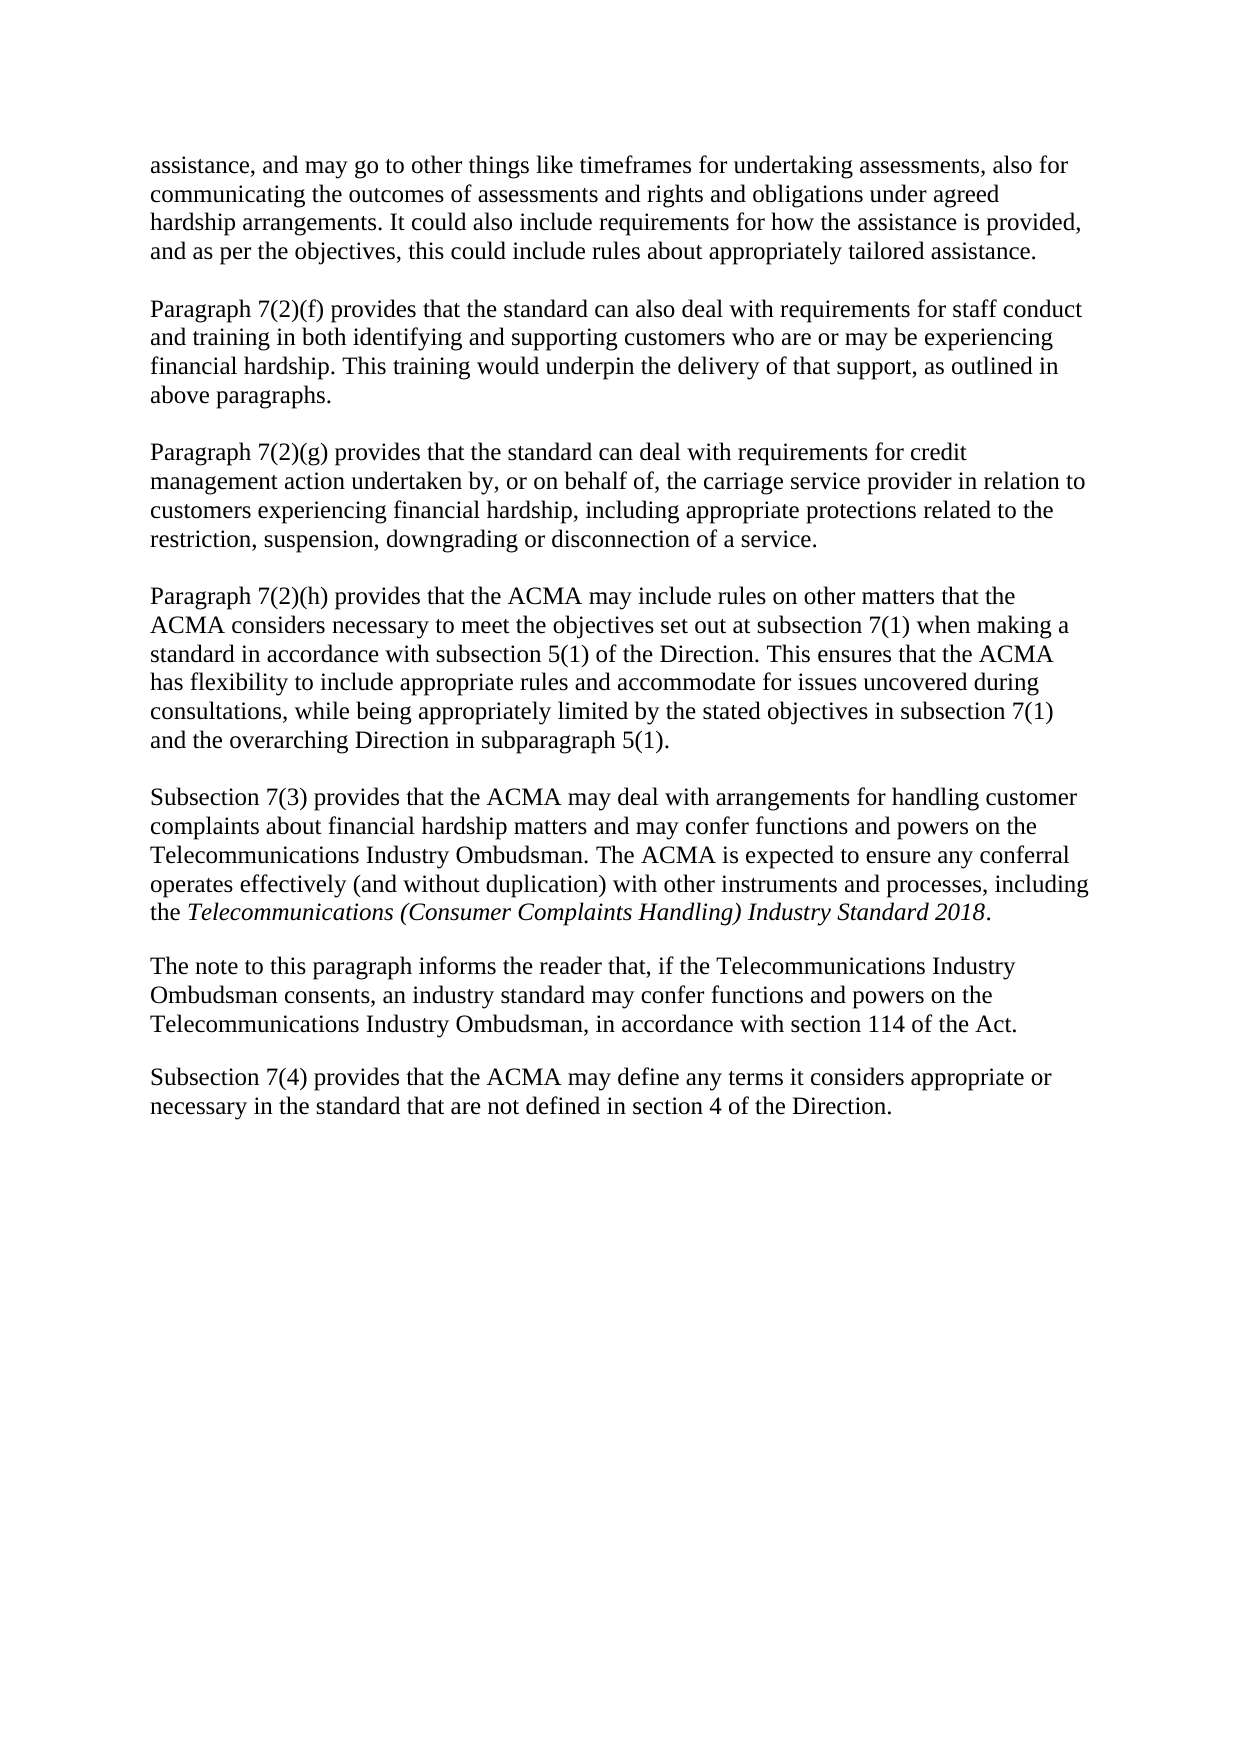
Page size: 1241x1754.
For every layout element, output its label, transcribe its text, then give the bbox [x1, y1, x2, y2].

text Subsection 7(3) provides that the ACMA may deal with arrangements for handling customer complaints about financial hardship matters and may confer functions and powers on the Telecommunications Industry Ombudsman. The ACMA is expected to ensure any conferral operates effectively (and without duplication) with other instruments and processes, including the Telecommunications (Consumer Complaints Handling) Industry Standard 2018. [150, 782, 1090, 926]
text Paragraph 7(2)(g) provides that the standard can deal with requirements for credit management action undertaken by, or on behalf of, the carriage service provider in relation to customers experiencing financial hardship, including appropriate protections related to the restriction, suspension, downgrading or disconnection of a service. [150, 437, 1090, 552]
text The note to this paragraph informs the reader that, if the Telecommunications Industry Ombudsman consents, an industry standard may confer functions and powers on the Telecommunications Industry Ombudsman, in accordance with section 114 of the Act. [150, 951, 1090, 1037]
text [150, 150, 1090, 265]
text Paragraph 7(2)(h) provides that the ACMA may include rules on other matters that the ACMA considers necessary to meet the objectives set out at subsection 7(1) when making a standard in accordance with subsection 5(1) of the Direction. This ensures that the ACMA has flexibility to include appropriate rules and accommodate for issues uncovered during consultations, while being appropriately limited by the stated objectives in subsection 7(1) and the overarching Direction in subparagraph 5(1). [150, 581, 1090, 754]
text Paragraph 7(2)(f) provides that the standard can also deal with requirements for staff conduct and training in both identifying and supporting customers who are or may be experiencing financial hardship. This training would underpin the delivery of that support, as outlined in above paragraphs. [150, 294, 1090, 409]
text Subsection 7(4) provides that the ACMA may define any terms it considers appropriate or necessary in the standard that are not defined in section 4 of the Direction. [150, 1062, 1090, 1120]
